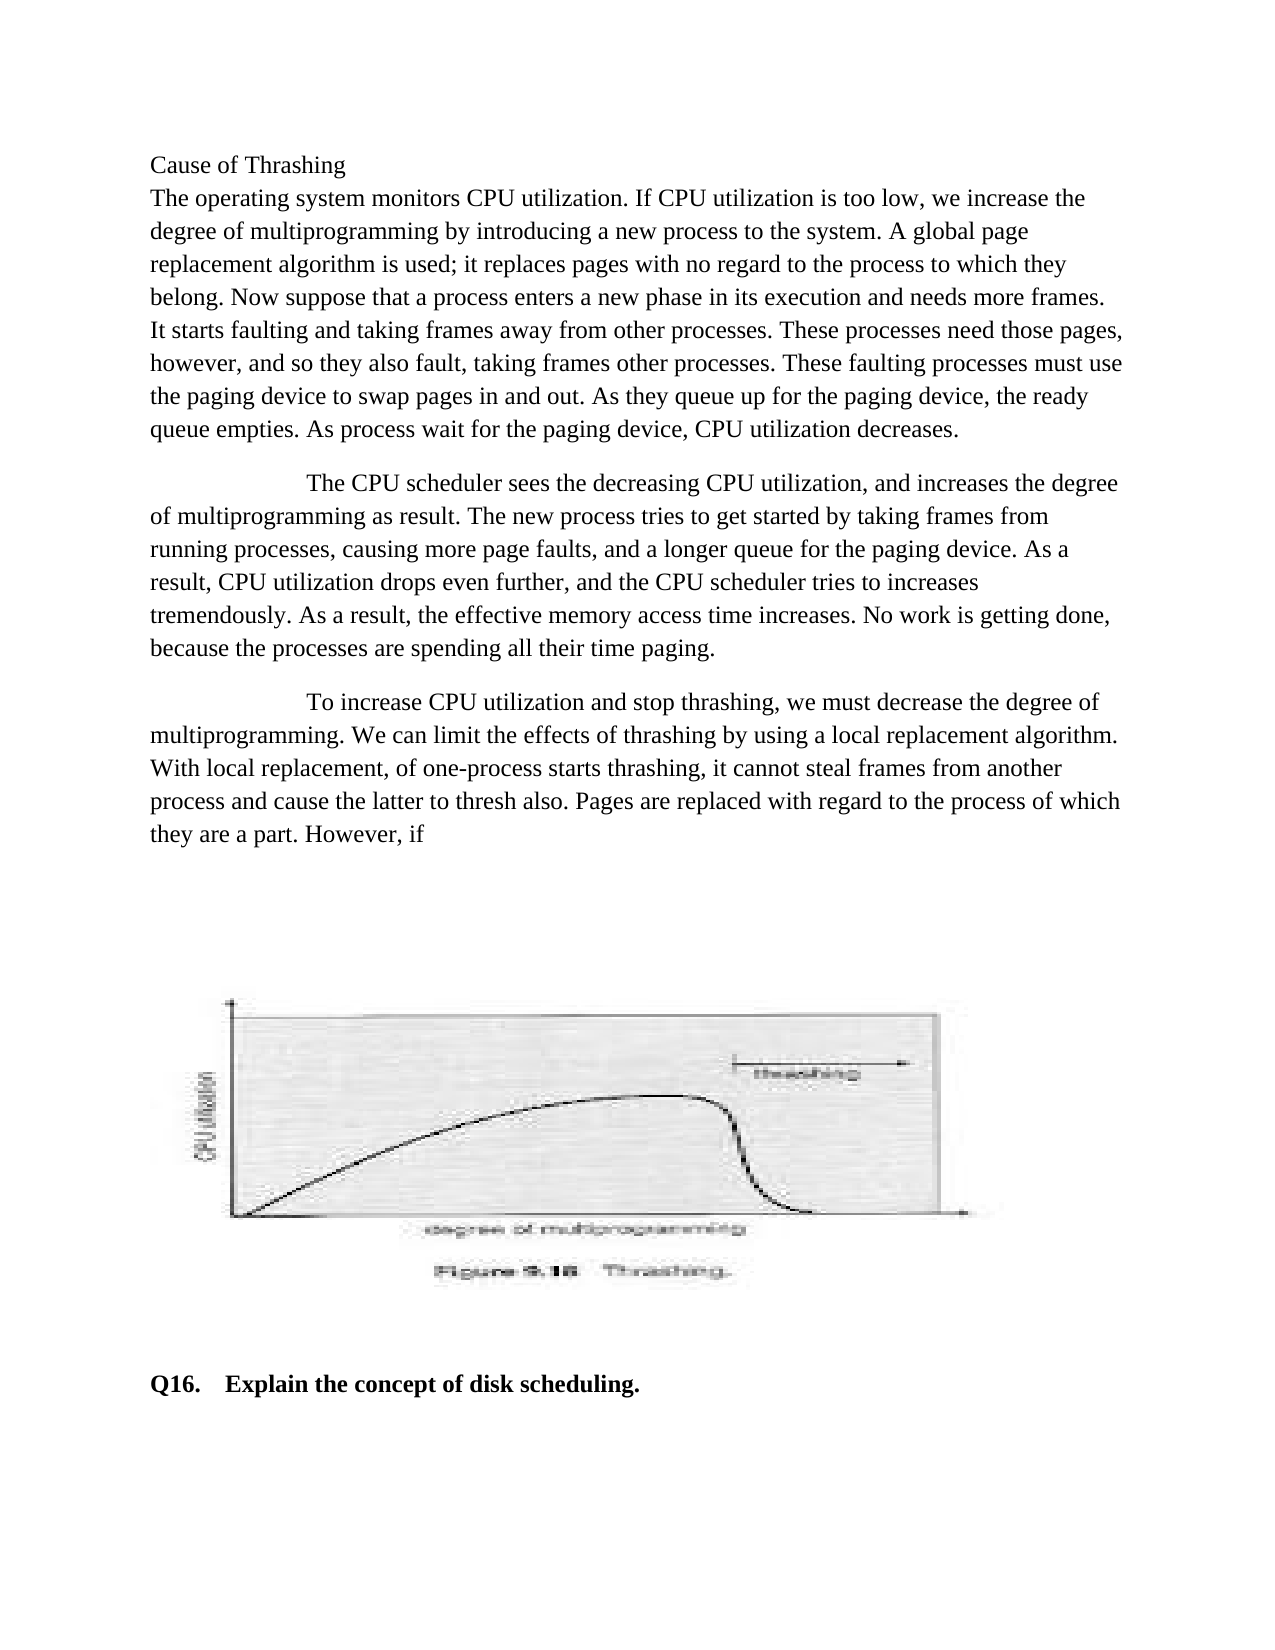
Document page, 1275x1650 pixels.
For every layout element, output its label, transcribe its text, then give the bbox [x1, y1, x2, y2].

text The CPU scheduler sees the decreasing CPU utilization, and increases the degree of multiprogramming as result. The new process tries to get started by taking frames from running processes, causing more page faults, and a longer queue for the paging device. As a result, CPU utilization drops even further, and the CPU scheduler tries to increases tremendously. As a result, the effective memory access time increases. No work is getting done, because the processes are spending all their time paging. [150, 468, 1125, 662]
subtitle Cause of Thrashing [150, 150, 1125, 179]
text To increase CPU utilization and stop thrashing, we must decrease the degree of multiprogramming. We can limit the effects of thrashing by using a local replacement algorithm. With local replacement, of one-process starts thrashing, it cannot steal frames from another process and cause the latter to thresh also. Pages are replaced with regard to the process of which they are a part. However, if [150, 687, 1125, 848]
picture [150, 980, 1013, 1290]
text Q16. Explain the concept of disk scheduling. [150, 1369, 1125, 1398]
text The operating system monitors CPU utilization. If CPU utilization is too low, we increase the degree of multiprogramming by introducing a new process to the system. A global page replacement algorithm is used; it replaces pages with no regard to the process to which they belong. Now suppose that a process enters a new phase in its execution and needs more frames. It starts faulting and taking frames away from other processes. These processes need those pages, however, and so they also fault, taking frames other processes. These faulting processes must use the paging device to swap pages in and out. As they queue up for the paging device, the ready queue empties. As process wait for the paging device, CPU utilization decreases. [150, 183, 1125, 443]
